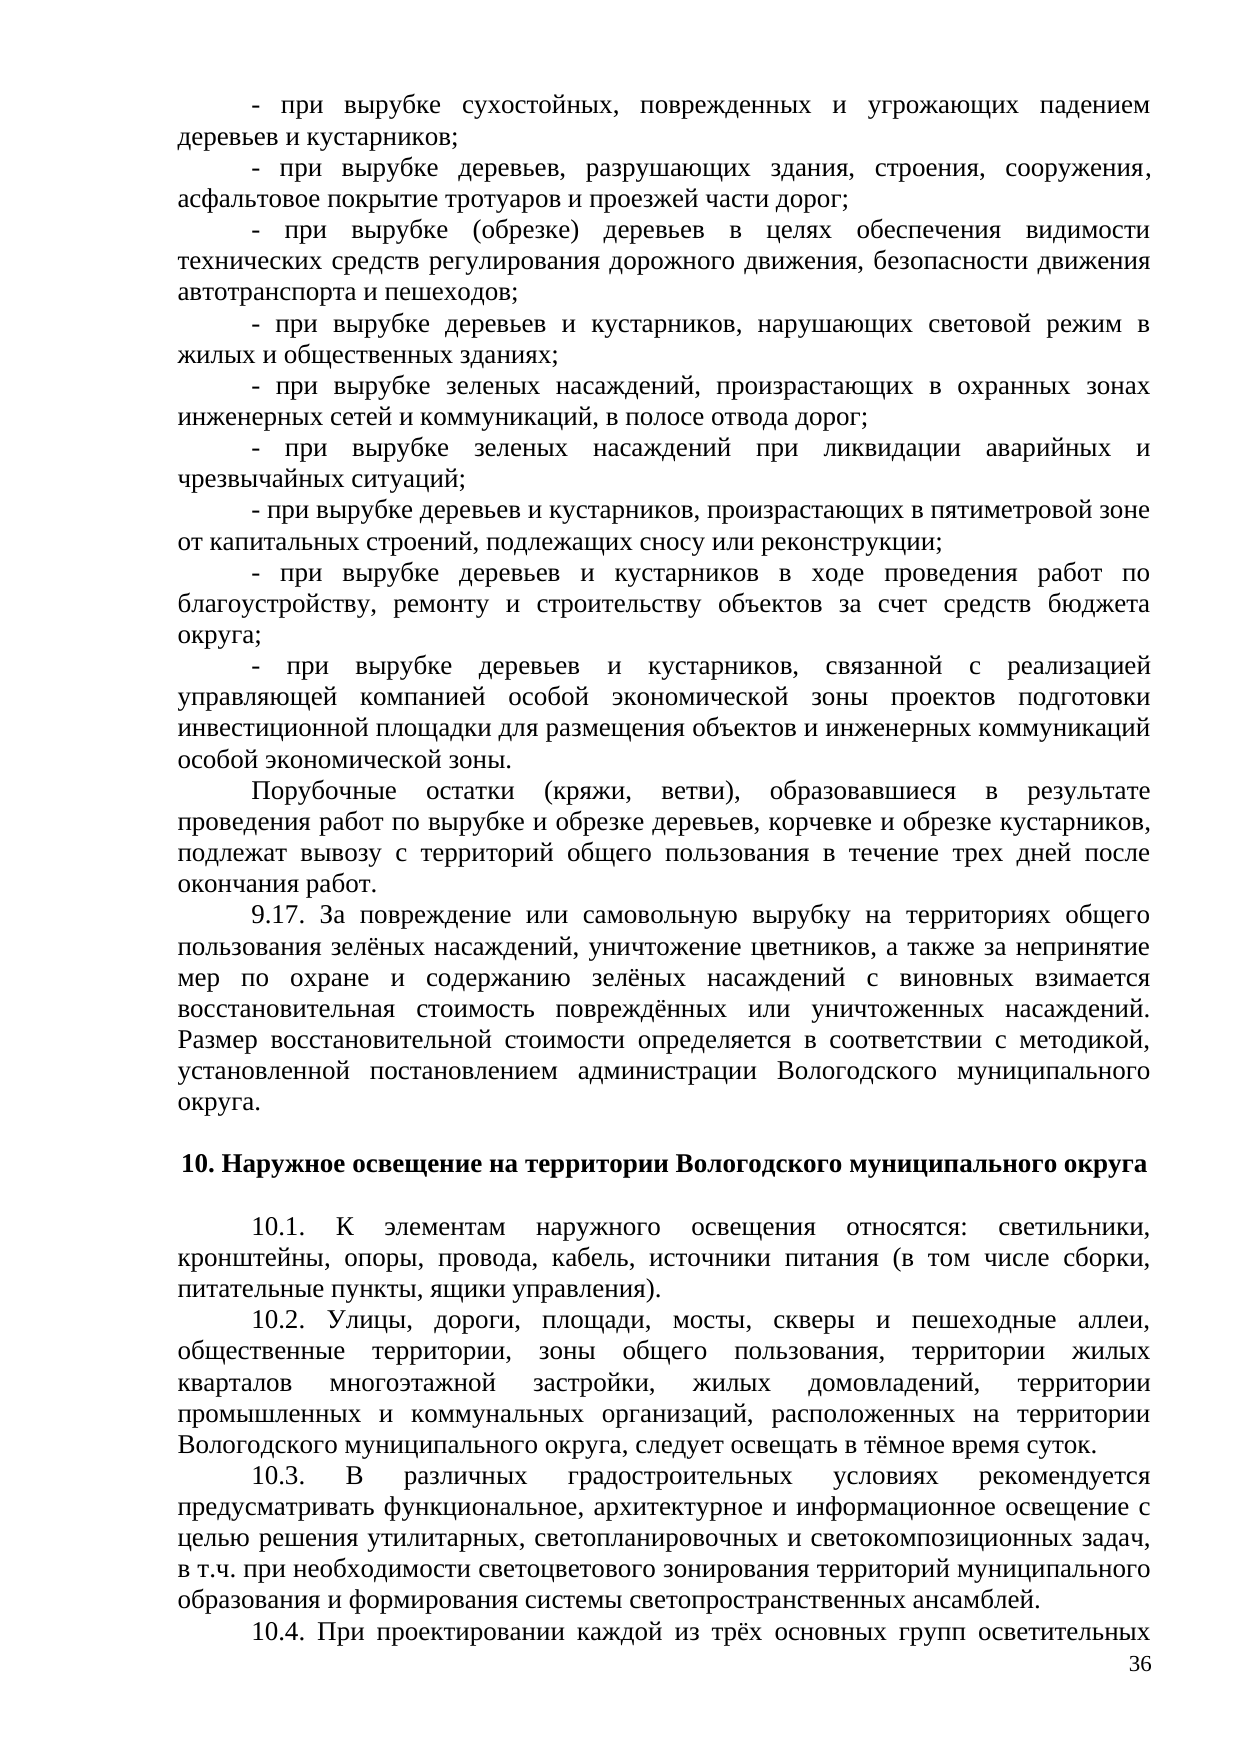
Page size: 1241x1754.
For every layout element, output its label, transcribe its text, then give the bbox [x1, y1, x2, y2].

title 10. Наружное освещение на территории Вологодского муниципального округа [177, 1148, 1152, 1179]
text Порубочные остатки (кряжи, ветви), образовавшиеся в результате проведения работ по вырубке и обрезке деревьев, корчевке и обрезке кустарников, подлежат вывозу с территорий общего пользования в течение трех дней после окончания работ. [177, 774, 1152, 898]
text - при вырубке зеленых насаждений при ликвидации аварийных и чрезвычайных ситуаций; [177, 431, 1152, 493]
text - при вырубке зеленых насаждений, произрастающих в охранных зонах инженерных сетей и коммуникаций, в полосе отвода дорог; [177, 369, 1152, 431]
text 10.1. К элементам наружного освещения относятся: светильники, кронштейны, опоры, провода, кабель, источники питания (в том числе сборки, питательные пункты, ящики управления). [177, 1210, 1152, 1303]
text 10.3. В различных градостроительных условиях рекомендуется предусматривать функциональное, архитектурное и информационное освещение с целью решения утилитарных, светопланировочных и светокомпозиционных задач, в т.ч. при необходимости светоцветового зонирования территорий муниципального образования и формирования системы светопространственных ансамблей. [177, 1459, 1152, 1615]
text - при вырубке деревьев, разрушающих здания, строения, сооружения, асфальтовое покрытие тротуаров и проезжей части дорог; [177, 151, 1152, 213]
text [177, 1615, 1152, 1646]
text 10.2. Улицы, дороги, площади, мосты, скверы и пешеходные аллеи, общественные территории, зоны общего пользования, территории жилых кварталов многоэтажной застройки, жилых домовладений, территории промышленных и коммунальных организаций, расположенных на территории Вологодского муниципального округа, следует освещать в тёмное время суток. [177, 1303, 1152, 1459]
text - при вырубке деревьев и кустарников в ходе проведения работ по благоустройству, ремонту и строительству объектов за счет средств бюджета округа; [177, 556, 1152, 649]
text - при вырубке (обрезке) деревьев в целях обеспечения видимости технических средств регулирования дорожного движения, безопасности движения автотранспорта и пешеходов; [177, 213, 1152, 307]
text - при вырубке сухостойных, поврежденных и угрожающих падением деревьев и кустарников; [177, 89, 1152, 151]
text - при вырубке деревьев и кустарников, произрастающих в пятиметровой зоне от капитальных строений, подлежащих сносу или реконструкции; [177, 493, 1152, 556]
text 9.17. За повреждение или самовольную вырубку на территориях общего пользования зелёных насаждений, уничтожение цветников, а также за непринятие мер по охране и содержанию зелёных насаждений с виновных взимается восстановительная стоимость повреждённых или уничтоженных насаждений. Размер восстановительной стоимости определяется в соответствии с методикой, установленной постановлением администрации Вологодского муниципального округа. [177, 898, 1152, 1116]
text - при вырубке деревьев и кустарников, связанной с реализацией управляющей компанией особой экономической зоны проектов подготовки инвестиционной площадки для размещения объектов и инженерных коммуникаций особой экономической зоны. [177, 649, 1152, 774]
text - при вырубке деревьев и кустарников, нарушающих световой режим в жилых и общественных зданиях; [177, 307, 1152, 369]
